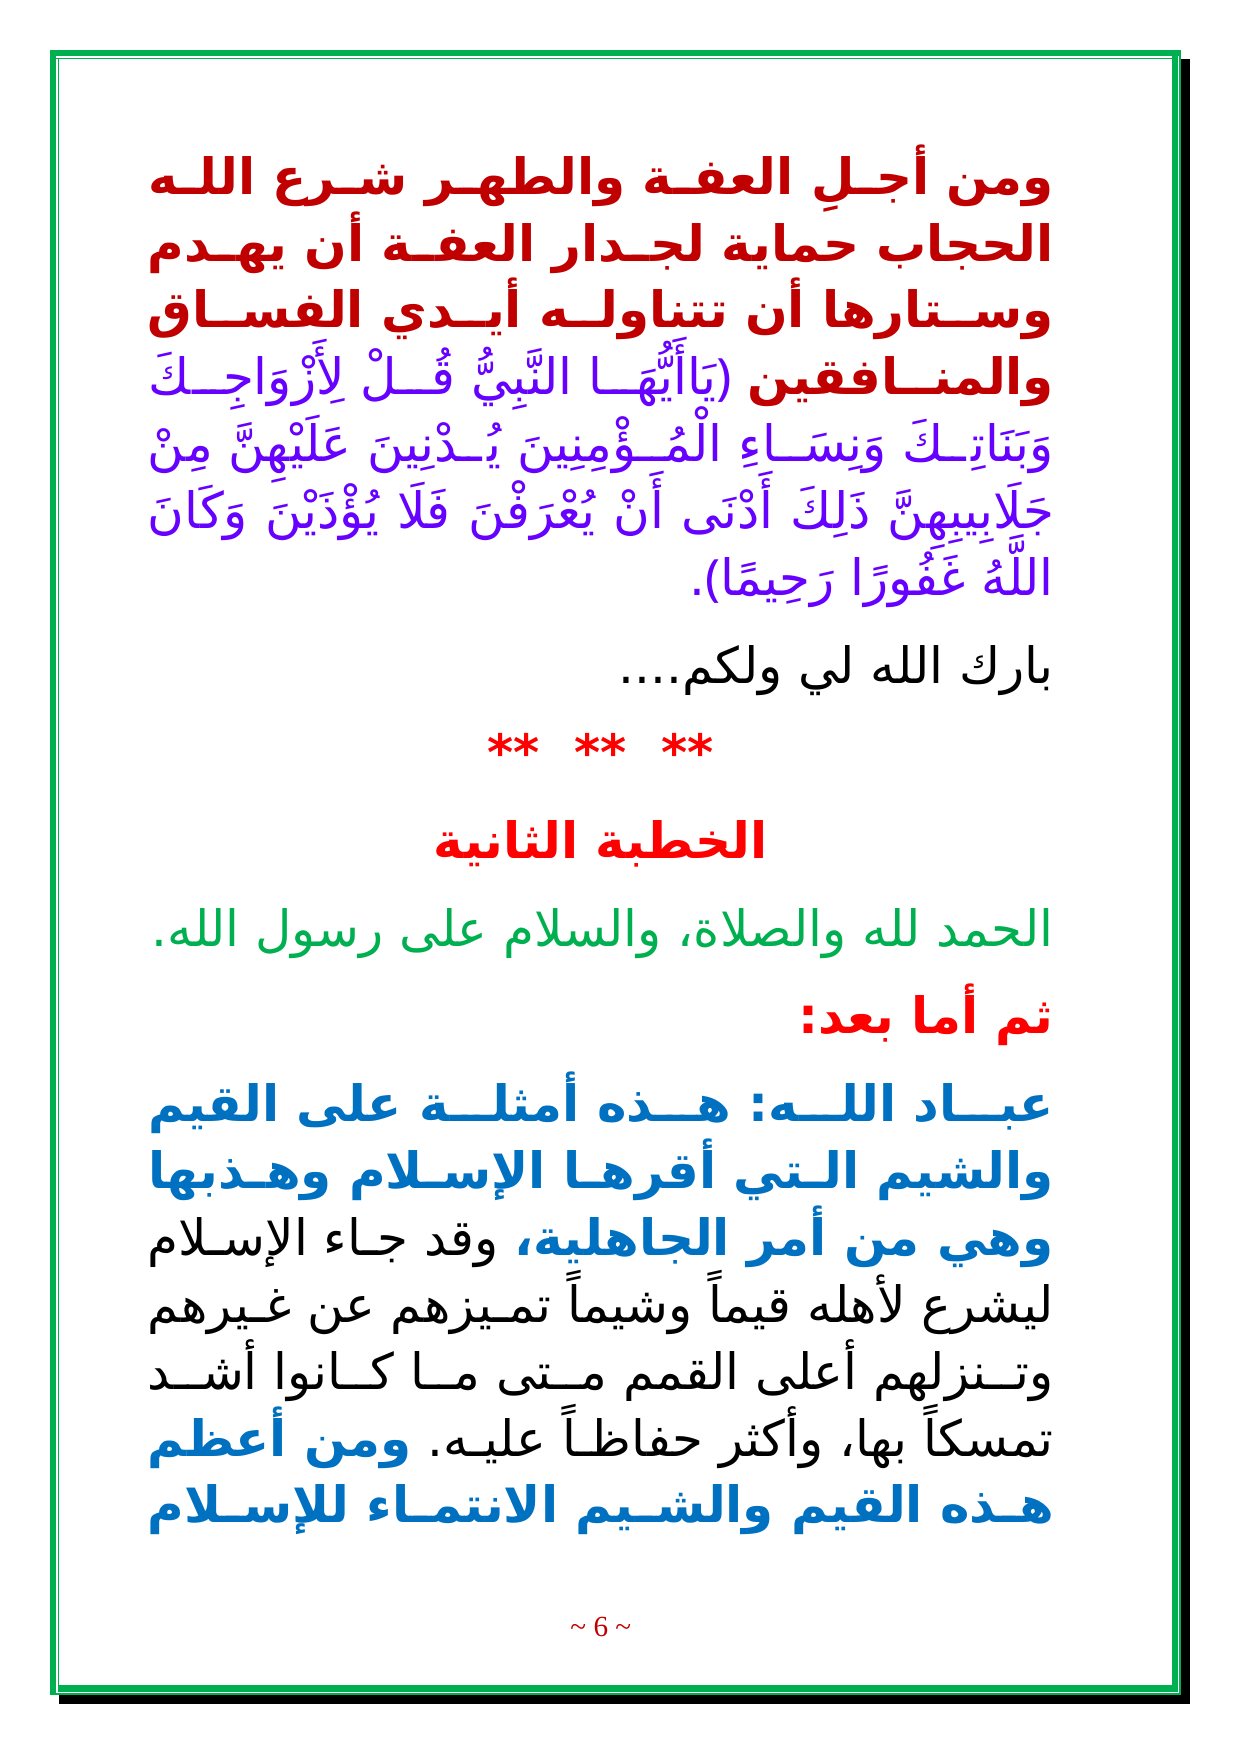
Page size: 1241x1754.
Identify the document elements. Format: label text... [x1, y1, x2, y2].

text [148, 1075, 1054, 1535]
text ثم أما بعد: [148, 987, 1054, 1046]
text بارك الله لي ولكم.... [148, 637, 1054, 695]
text ومن أجلِ العفة والطهر شرع الله الحجاب حماية لجدار العفة أن يهدم وستارها أن تتناوله أيدي الفساق والمنافقين ﴿يَاأَيُّهَا النَّبِيُّ قُلْ لِأَزْوَاجِكَ وَبَنَاتِكَ وَنِسَاءِ الْمُؤْمِنِينَ يُدْنِينَ عَلَيْهِنَّ مِنْ جَلَابِيبِهِنَّ ذَلِكَ أَدْنَى أَنْ يُعْرَفْنَ فَلَا يُؤْذَيْنَ وَكَانَ اللَّهُ غَفُورًا رَحِيمًا﴾. [148, 148, 1054, 607]
text ** ** ** [148, 724, 1054, 783]
text الحمد لله والصلاة، والسلام على رسول الله. [148, 900, 1054, 958]
text الخطبة الثانية [148, 812, 1054, 870]
